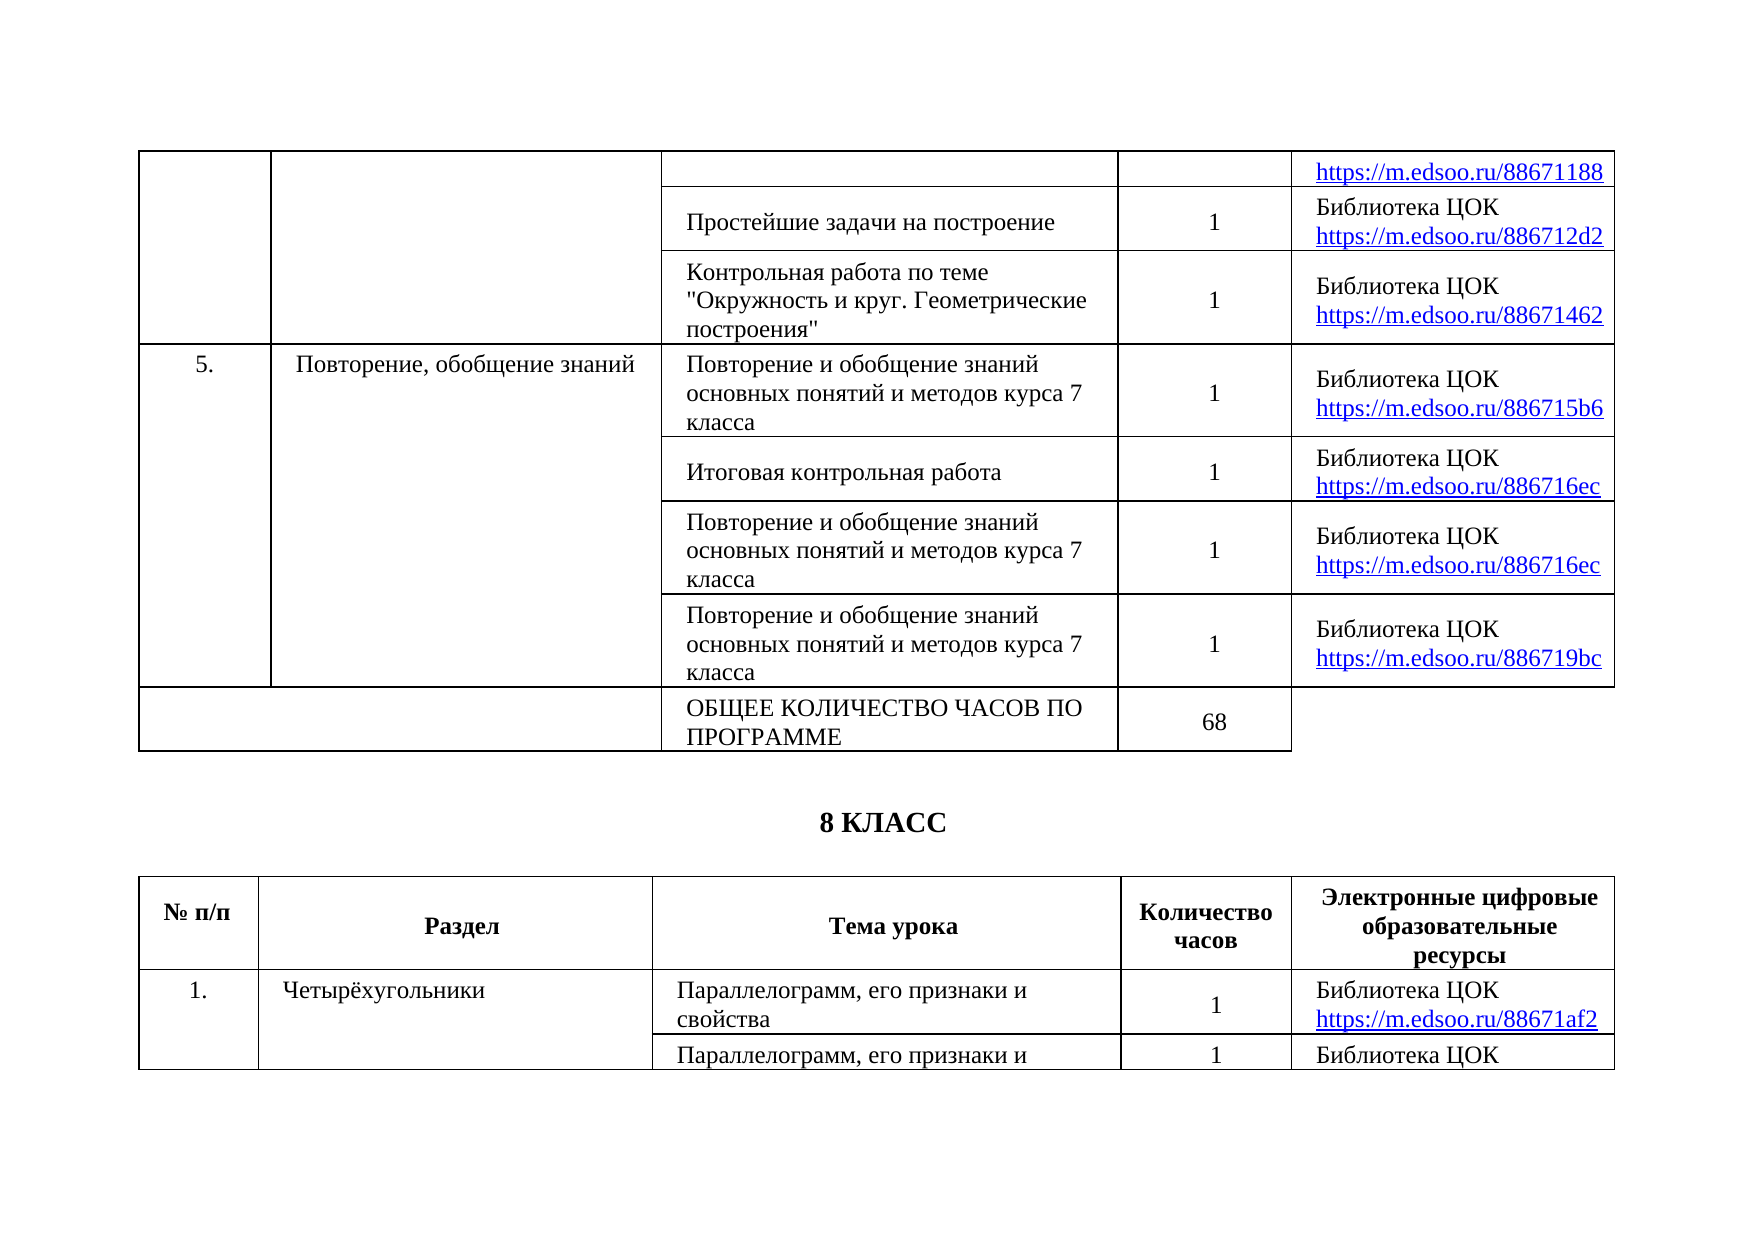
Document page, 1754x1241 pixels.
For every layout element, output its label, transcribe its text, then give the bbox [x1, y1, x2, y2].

table_cell 5. [140, 345, 270, 686]
table_cell Библиотека ЦОК https://m.edsoo.ru/88671462 [1292, 251, 1614, 343]
table_cell 68 [1119, 688, 1291, 750]
table_cell Библиотека ЦОК https://m.edsoo.ru/886716ec [1292, 502, 1614, 593]
table_cell Библиотека ЦОК https://m.edsoo.ru/886712d2 [1292, 187, 1614, 250]
table_cell Итоговая контрольная работа [662, 437, 1117, 500]
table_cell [1292, 152, 1614, 186]
table_cell 1 [1119, 152, 1291, 186]
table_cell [1292, 1035, 1614, 1068]
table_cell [653, 1035, 1120, 1068]
table_header Раздел [259, 877, 652, 969]
table_cell [140, 688, 661, 750]
table_header Количество часов [1122, 877, 1291, 969]
table_cell 1. [140, 970, 258, 1068]
table_cell Простейшие задачи на построение [662, 187, 1117, 250]
table_cell Повторение и обобщение знаний основных понятий и методов курса 7 класса [662, 502, 1117, 593]
table_cell 1 [1119, 437, 1291, 500]
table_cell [662, 152, 1117, 186]
table_cell Повторение и обобщение знаний основных понятий и методов курса 7 класса [662, 595, 1117, 686]
text 8 КЛАСС [162, 805, 1604, 838]
table_cell Параллелограмм, его признаки и свойства [653, 970, 1120, 1033]
table_cell Повторение и обобщение знаний основных понятий и методов курса 7 класса [662, 345, 1117, 436]
table_cell Библиотека ЦОК https://m.edsoo.ru/886719bc [1292, 595, 1614, 686]
table_cell 1 [1119, 345, 1291, 436]
table_header № п/п [140, 877, 258, 969]
table_cell 1 [1119, 187, 1291, 250]
table_cell 1 [1122, 970, 1291, 1033]
table_header Электронные цифровые образовательные ресурсы [1292, 877, 1614, 969]
table_cell Библиотека ЦОК https://m.edsoo.ru/886715b6 [1292, 345, 1614, 436]
table_cell ОБЩЕЕ КОЛИЧЕСТВО ЧАСОВ ПО ПРОГРАММЕ [662, 688, 1117, 750]
table_cell Контрольная работа по теме "Окружность и круг. Геометрические построения" [662, 251, 1117, 343]
table_cell 1 [1119, 502, 1291, 593]
table_cell Повторение, обобщение знаний [272, 345, 661, 686]
table_cell Четырёхугольники [259, 970, 652, 1068]
table_cell Библиотека ЦОК https://m.edsoo.ru/886716ec [1292, 437, 1614, 500]
table_header Тема урока [653, 877, 1120, 969]
table_cell 1 [1122, 1035, 1291, 1068]
table_cell 1 [1119, 251, 1291, 343]
table_cell Библиотека ЦОК https://m.edsoo.ru/88671af2 [1292, 970, 1614, 1033]
table_cell 1 [1119, 595, 1291, 686]
